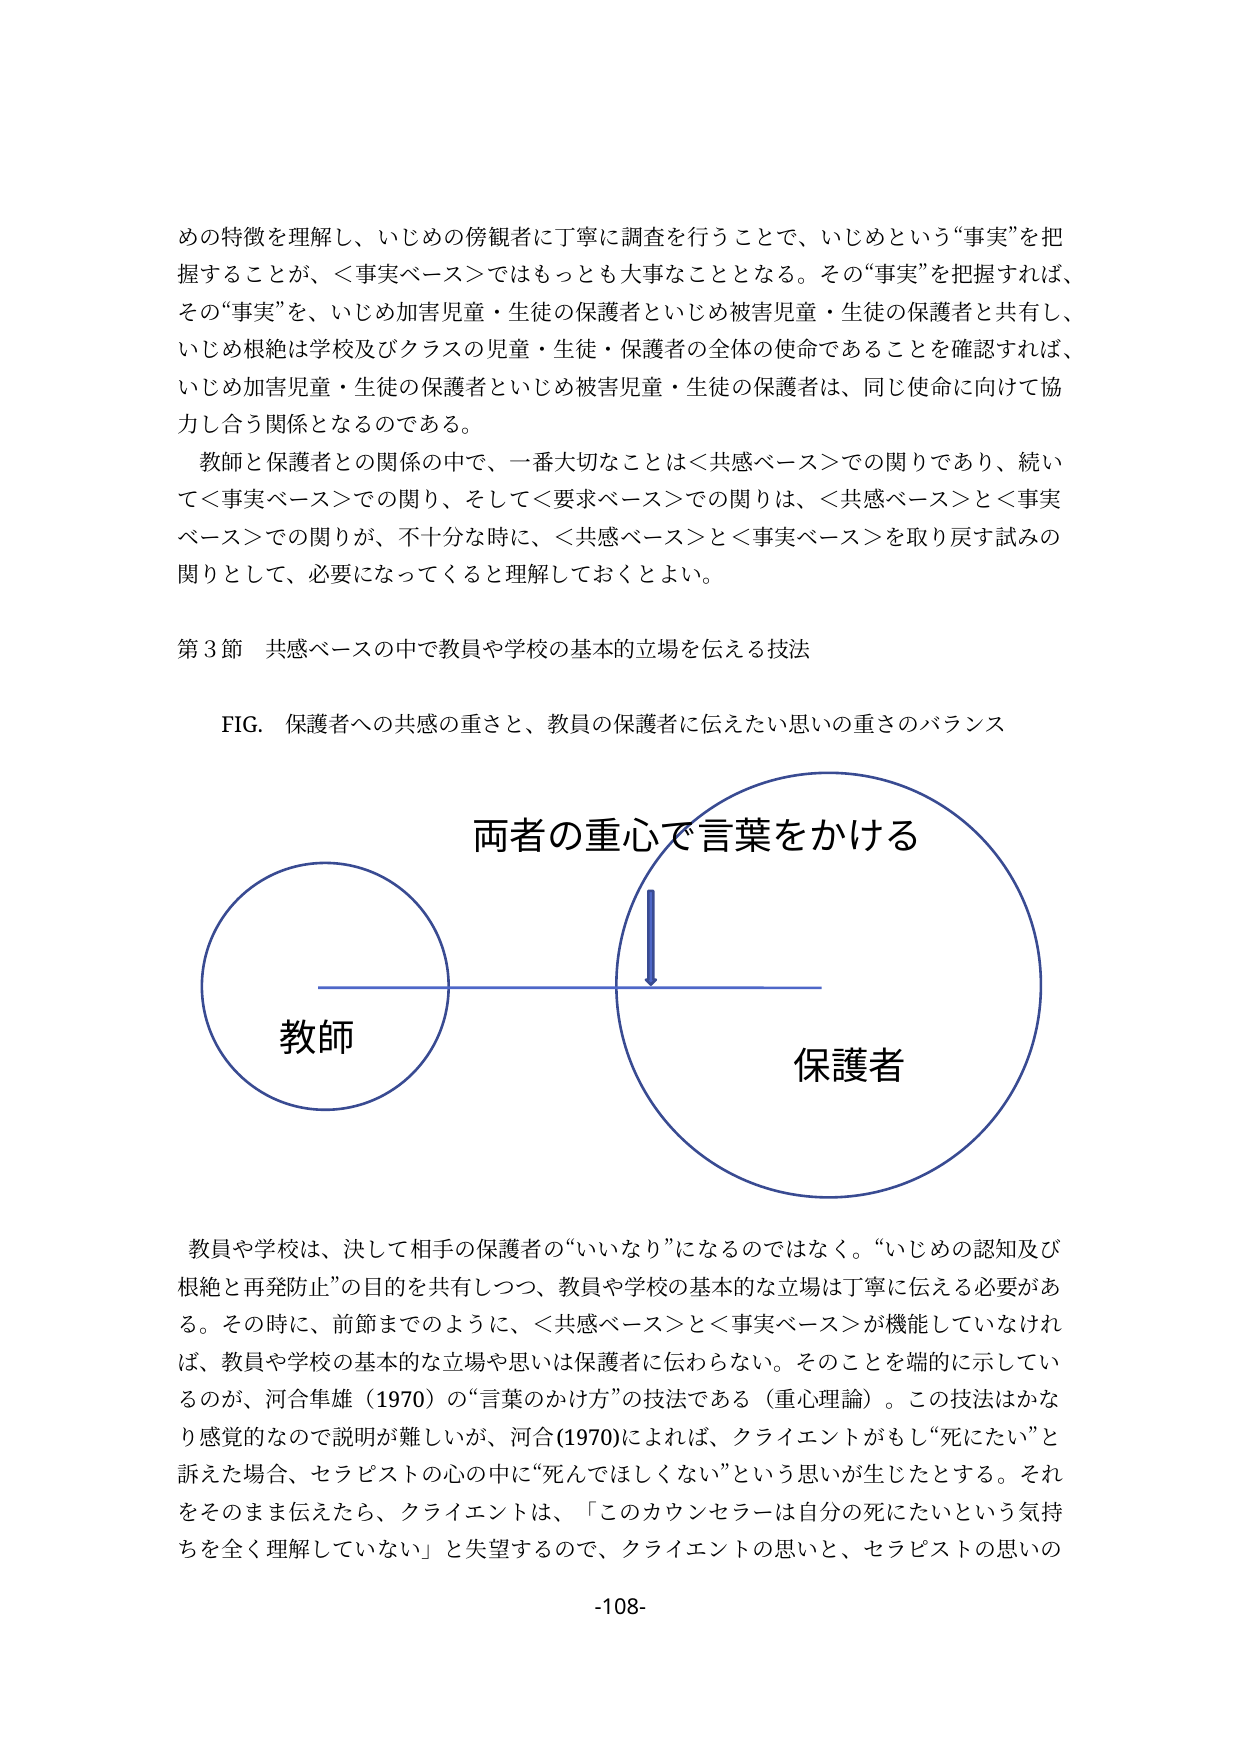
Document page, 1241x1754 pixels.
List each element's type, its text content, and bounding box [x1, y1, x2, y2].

subtitle 第３節 共感ベースの中で教員や学校の基本的立場を伝える技法 [177, 629, 1063, 667]
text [177, 779, 1063, 1567]
text FIG. 保護者への共感の重さと、教員の保護者に伝えたい思いの重さのバランス [177, 704, 1063, 742]
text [177, 217, 1063, 442]
text 教師と保護者との関係の中で、一番大切なことは＜共感ベース＞での関りであり、続いて＜事実ベース＞での関り、そして＜要求ベース＞での関りは、＜共感ベース＞と＜事実ベース＞での関りが、不十分な時に、＜共感ベース＞と＜事実ベース＞を取り戻す試みの関りとして、必要になってくると理解しておくとよい。 [177, 442, 1063, 592]
